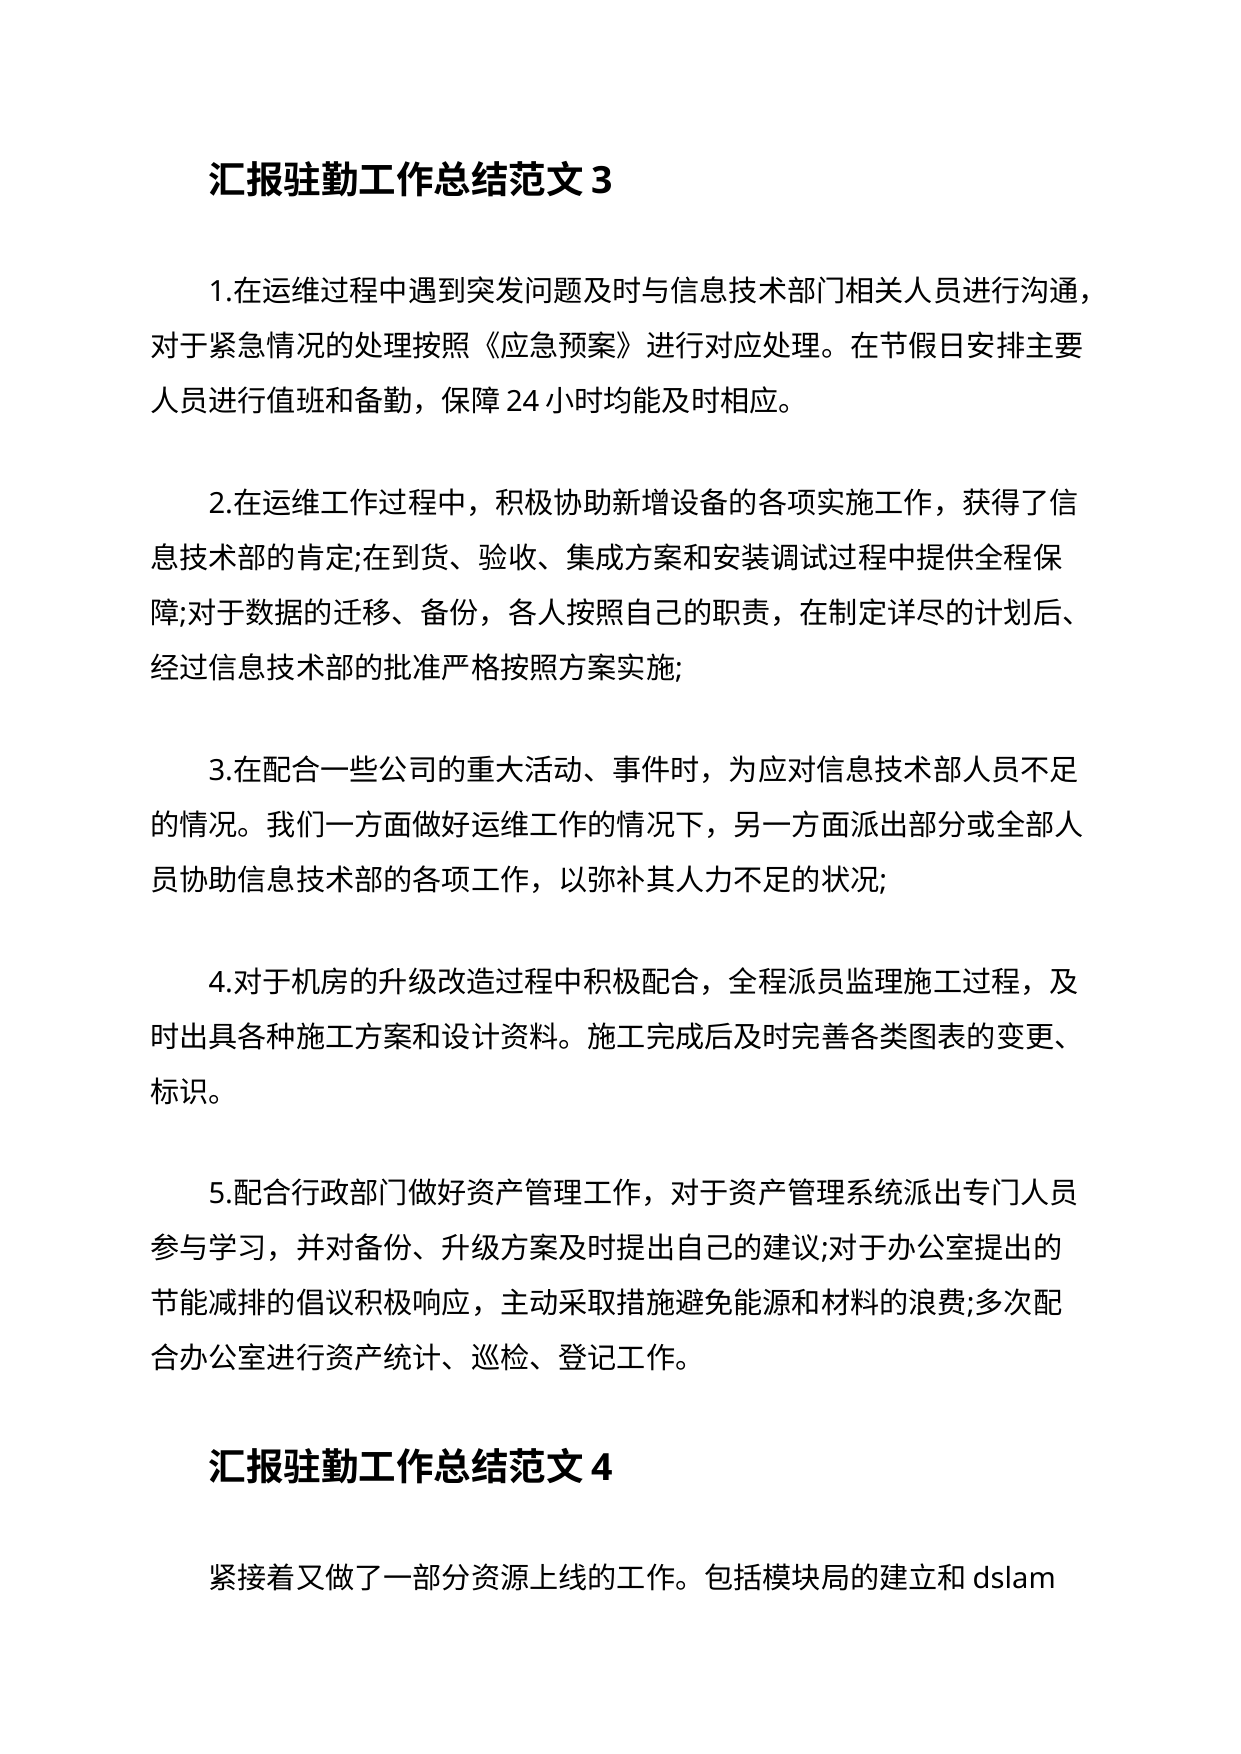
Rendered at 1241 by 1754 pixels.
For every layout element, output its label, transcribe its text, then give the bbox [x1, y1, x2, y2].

text 5.配合行政部门做好资产管理工作，对于资产管理系统派出专门人员参与学习，并对备份、升级方案及时提出自己的建议;对于办公室提出的节能减排的倡议积极响应，主动采取措施避免能源和材料的浪费;多次配合办公室进行资产统计、巡检、登记工作。 [150, 1170, 1090, 1377]
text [150, 1554, 1090, 1597]
text 汇报驻勤工作总结范文4 [150, 1437, 1090, 1491]
text 3.在配合一些公司的重大活动、事件时，为应对信息技术部人员不足的情况。我们一方面做好运维工作的情况下，另一方面派出部分或全部人员协助信息技术部的各项工作，以弥补其人力不足的状况; [150, 746, 1090, 899]
text 2.在运维工作过程中，积极协助新增设备的各项实施工作，获得了信息技术部的肯定;在到货、验收、集成方案和安装调试过程中提供全程保障;对于数据的迁移、备份，各人按照自己的职责，在制定详尽的计划后、经过信息技术部的批准严格按照方案实施; [150, 479, 1090, 687]
text 汇报驻勤工作总结范文3 [150, 150, 1090, 204]
text 1.在运维过程中遇到突发问题及时与信息技术部门相关人员进行沟通，对于紧急情况的处理按照《应急预案》进行对应处理。在节假日安排主要人员进行值班和备勤，保障24小时均能及时相应。 [150, 268, 1090, 420]
text 4.对于机房的升级改造过程中积极配合，全程派员监理施工过程，及时出具各种施工方案和设计资料。施工完成后及时完善各类图表的变更、标识。 [150, 958, 1090, 1111]
